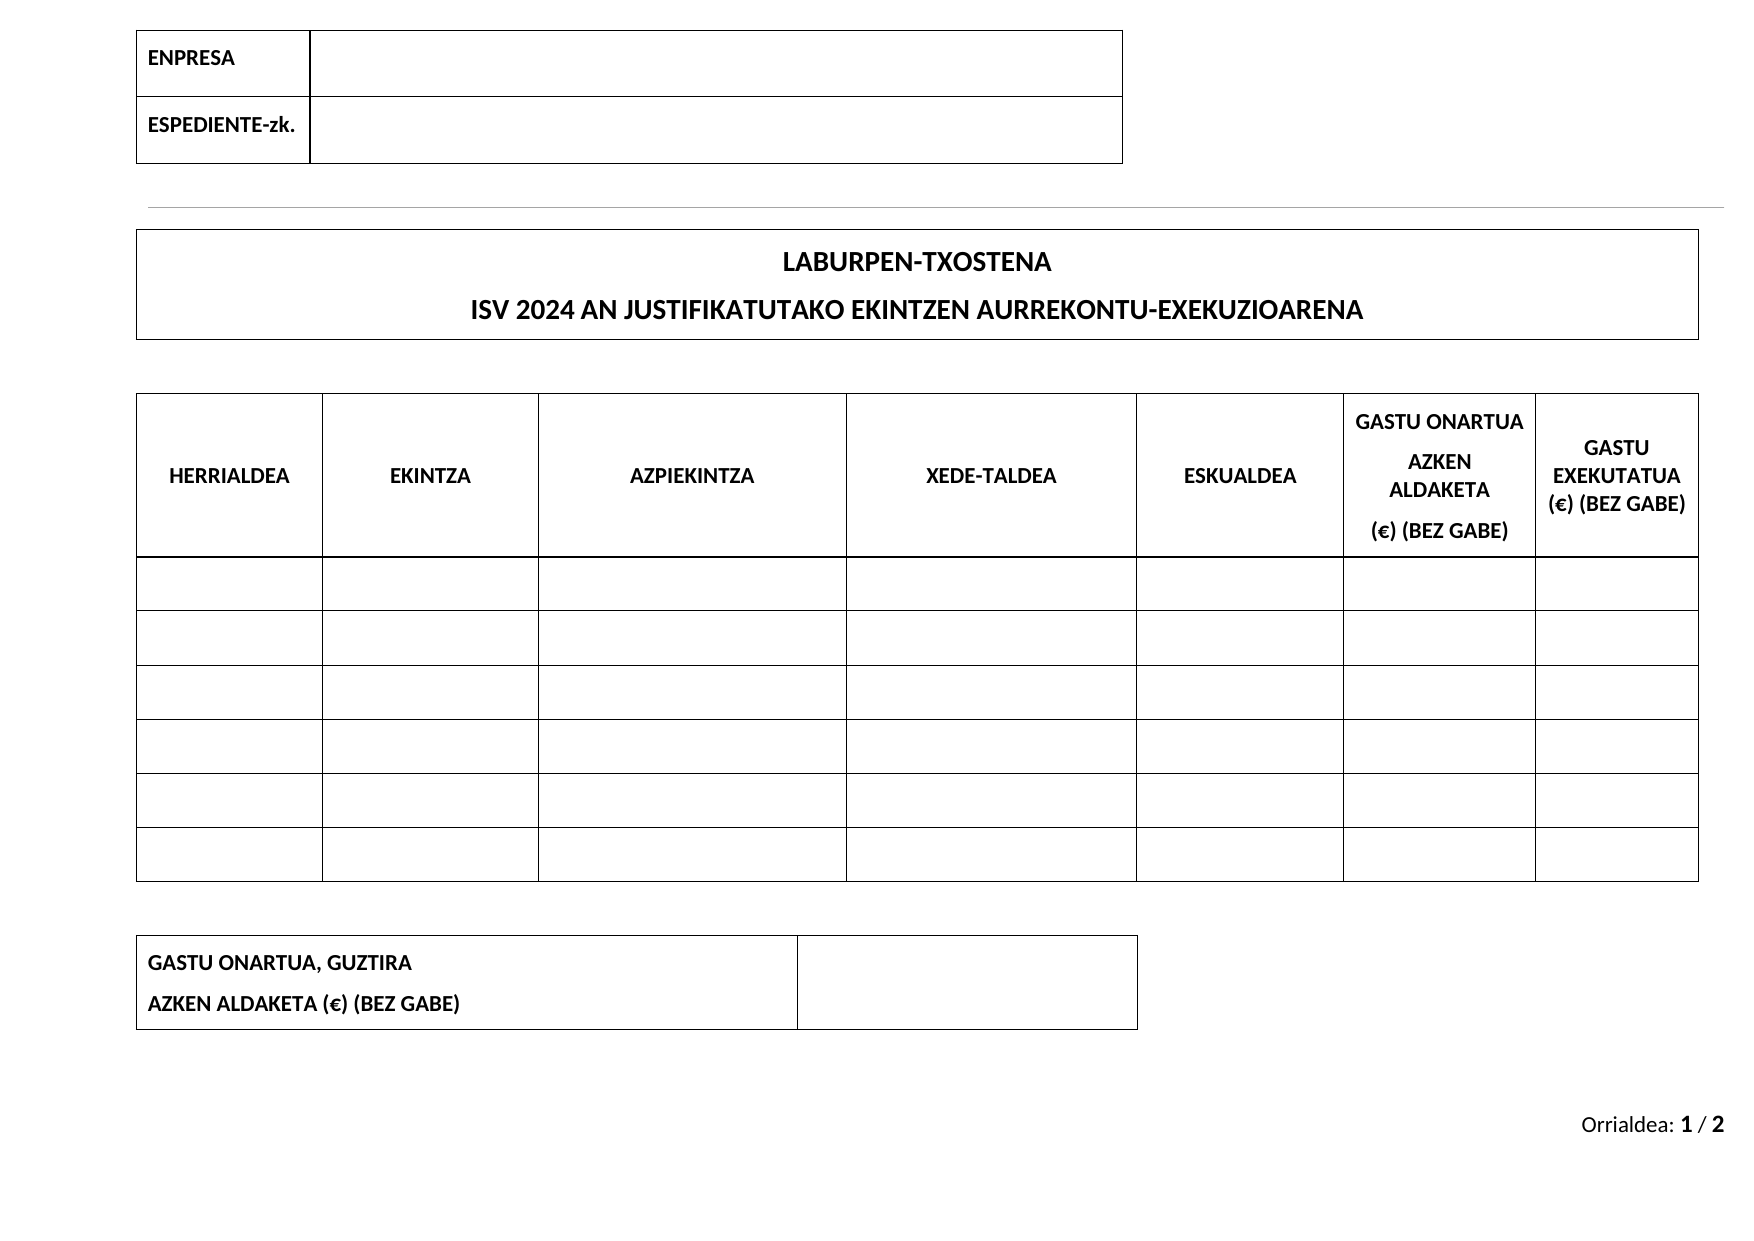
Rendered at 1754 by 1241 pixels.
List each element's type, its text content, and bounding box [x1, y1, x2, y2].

table_header GASTU ONARTUA, GUZTIRA AZKEN ALDAKETA (€) (BEZ GABE) [137, 936, 797, 1029]
table_cell [1137, 774, 1343, 827]
table_cell [1536, 666, 1698, 718]
table_cell [137, 828, 322, 881]
table_cell [847, 828, 1136, 881]
table_cell [323, 774, 538, 827]
table_cell [137, 774, 322, 827]
table_header LABURPEN-TXOSTENA ISV 2024 AN JUSTIFIKATUTAKO EKINTZEN AURREKONTU-EXEKUZIOARENA [137, 230, 1698, 339]
table_cell [539, 666, 846, 718]
table_cell [847, 774, 1136, 827]
table_header GASTU EXEKUTATUA (€) (BEZ GABE) [1536, 394, 1698, 556]
table_cell [847, 611, 1136, 664]
table_cell [847, 558, 1136, 610]
table_header ESKUALDEA [1137, 394, 1343, 556]
table_cell [1344, 828, 1535, 881]
table_cell [847, 666, 1136, 718]
table_cell [137, 720, 322, 773]
table_cell [323, 720, 538, 773]
table_cell [323, 666, 538, 718]
table_cell [1344, 720, 1535, 773]
table_cell [137, 558, 322, 610]
table_cell [847, 720, 1136, 773]
table_cell [1536, 558, 1698, 610]
table_cell [1137, 558, 1343, 610]
table_cell [1536, 774, 1698, 827]
table_cell [323, 611, 538, 664]
table_cell [539, 611, 846, 664]
table_header GASTU ONARTUA AZKEN ALDAKETA (€) (BEZ GABE) [1344, 394, 1535, 556]
table_header AZPIEKINTZA [539, 394, 846, 556]
table_cell [323, 828, 538, 881]
table_cell [539, 774, 846, 827]
table_cell [1137, 666, 1343, 718]
table_cell [539, 828, 846, 881]
table_cell [1536, 611, 1698, 664]
table_header [798, 936, 1137, 1029]
table_cell [1137, 720, 1343, 773]
table_cell [1344, 611, 1535, 664]
table_cell [1344, 558, 1535, 610]
table_cell [1344, 666, 1535, 718]
table_cell [323, 558, 538, 610]
table_cell [539, 558, 846, 610]
table_cell [1137, 611, 1343, 664]
table_cell [1137, 828, 1343, 881]
table_cell [1536, 828, 1698, 881]
table_header EKINTZA [323, 394, 538, 556]
table_cell [137, 666, 322, 718]
table_header HERRIALDEA [137, 394, 322, 556]
table_header XEDE-TALDEA [847, 394, 1136, 556]
table_cell [137, 611, 322, 664]
table_cell [1536, 720, 1698, 773]
table_cell [1344, 774, 1535, 827]
table_cell [539, 720, 846, 773]
